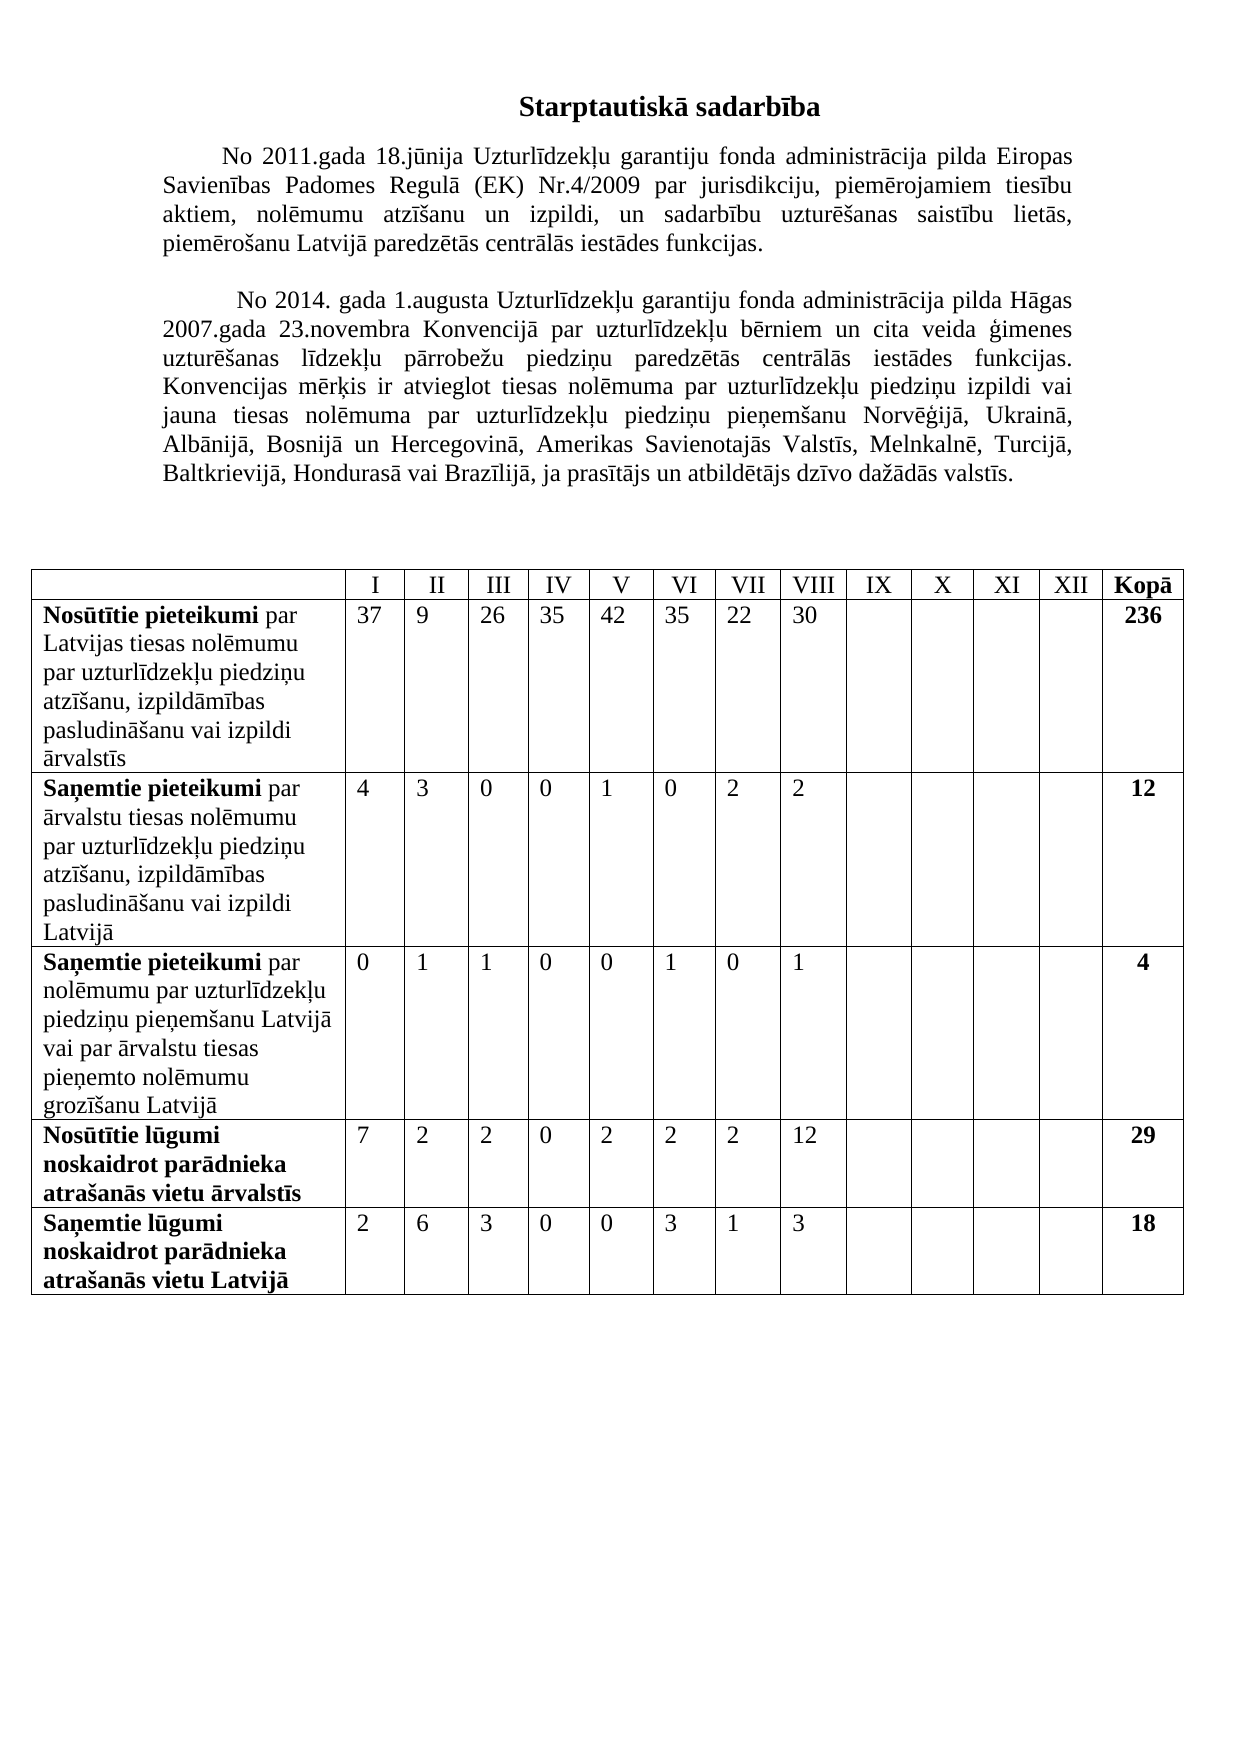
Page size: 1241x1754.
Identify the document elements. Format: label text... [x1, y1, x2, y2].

table_cell 1 [469, 947, 528, 1119]
table_header III [469, 570, 528, 599]
table_cell [974, 600, 1039, 772]
table_cell 3 [781, 1208, 846, 1294]
table_cell [1040, 1208, 1102, 1294]
table_header XII [1040, 570, 1102, 599]
table_header IV [529, 570, 589, 599]
table_cell [912, 773, 973, 946]
table_cell Nosūtītie lūgumi noskaidrot parādnieka atrašanās vietu ārvalstīs [32, 1120, 345, 1207]
table_cell 1 [405, 947, 468, 1119]
table_header X [912, 570, 973, 599]
table_cell 236 [1103, 600, 1183, 772]
table_cell [1040, 600, 1102, 772]
table_cell 37 [346, 600, 404, 772]
table_header Kopā [1103, 570, 1183, 599]
table_cell 0 [469, 773, 528, 946]
table_cell [912, 1120, 973, 1207]
table_header VII [716, 570, 780, 599]
table_cell Nosūtītie pieteikumi par Latvijas tiesas nolēmumu par uzturlīdzekļu piedziņu atzīšanu, izpildāmības pasludināšanu vai izpildi ārvalstīs [32, 600, 345, 772]
table_cell [847, 947, 911, 1119]
table_cell [847, 773, 911, 946]
table_cell 4 [1103, 947, 1183, 1119]
table_cell 22 [716, 600, 780, 772]
table_cell 0 [654, 773, 715, 946]
table_header I [346, 570, 404, 599]
table_cell 2 [654, 1120, 715, 1207]
table_cell [847, 1208, 911, 1294]
table_cell 0 [529, 947, 589, 1119]
table_cell 6 [405, 1208, 468, 1294]
table_cell 2 [716, 773, 780, 946]
table_header II [405, 570, 468, 599]
table_cell 3 [654, 1208, 715, 1294]
table_cell 2 [346, 1208, 404, 1294]
table_cell 35 [529, 600, 589, 772]
table_cell 3 [405, 773, 468, 946]
table_cell 35 [654, 600, 715, 772]
table_cell Saņemtie pieteikumi par ārvalstu tiesas nolēmumu par uzturlīdzekļu piedziņu atzīšanu, izpildāmības pasludināšanu vai izpildi Latvijā [32, 773, 345, 946]
table_cell 30 [781, 600, 846, 772]
table_cell 0 [529, 1120, 589, 1207]
table_header IX [847, 570, 911, 599]
table_cell [912, 600, 973, 772]
table_cell [974, 947, 1039, 1119]
table_cell 3 [469, 1208, 528, 1294]
table_header XI [974, 570, 1039, 599]
table_cell 29 [1103, 1120, 1183, 1207]
table_cell 12 [781, 1120, 846, 1207]
table_cell 0 [346, 947, 404, 1119]
table_cell 0 [529, 1208, 589, 1294]
table_cell Saņemtie lūgumi noskaidrot parādnieka atrašanās vietu Latvijā [32, 1208, 345, 1294]
table_cell 2 [469, 1120, 528, 1207]
table_cell 2 [590, 1120, 653, 1207]
table_header VI [654, 570, 715, 599]
table_cell 0 [716, 947, 780, 1119]
table_cell 0 [529, 773, 589, 946]
table_cell [1040, 947, 1102, 1119]
table_cell 26 [469, 600, 528, 772]
table_cell [1040, 773, 1102, 946]
table_cell [974, 773, 1039, 946]
table_header VIII [781, 570, 846, 599]
table_header V [590, 570, 653, 599]
table_cell [974, 1120, 1039, 1207]
table_cell 42 [590, 600, 653, 772]
text No 2014. gada 1.augusta Uzturlīdzekļu garantiju fonda administrācija pilda Hāgas 2007.gada 23.novembra Konvencijā par uzturlīdzekļu bērniem un cita veida ģimenes uzturēšanas līdzekļu pārrobežu piedziņu paredzētās centrālās iestādes funkcijas. Konvencijas mērķis ir atvieglot tiesas nolēmuma par uzturlīdzekļu piedziņu izpildi vai jauna tiesas nolēmuma par uzturlīdzekļu piedziņu pieņemšanu Norvēģijā, Ukrainā, Albānijā, Bosnijā un Hercegovinā, Amerikas Savienotajās Valstīs, Melnkalnē, Turcijā, Baltkrievijā, Hondurasā vai Brazīlijā, ja prasītājs un atbildētājs dzīvo dažādās valstīs. [162, 285, 1073, 486]
text No 2011.gada 18.jūnija Uzturlīdzekļu garantiju fonda administrācija pilda Eiropas Savienības Padomes Regulā (EK) Nr.4/2009 par jurisdikciju, piemērojamiem tiesību aktiem, nolēmumu atzīšanu un izpildi, un sadarbību uzturēšanas saistību lietās, piemērošanu Latvijā paredzētās centrālās iestādes funkcijas. [162, 141, 1073, 256]
table_cell 4 [346, 773, 404, 946]
table_cell 0 [590, 1208, 653, 1294]
table_cell 1 [590, 773, 653, 946]
table_cell 12 [1103, 773, 1183, 946]
table_cell [1040, 1120, 1102, 1207]
text Starptautiskā sadarbība [222, 89, 1118, 122]
table_cell [912, 947, 973, 1119]
table_cell 2 [405, 1120, 468, 1207]
table_cell [847, 1120, 911, 1207]
table_cell 1 [654, 947, 715, 1119]
table_cell [912, 1208, 973, 1294]
table_cell Saņemtie pieteikumi par nolēmumu par uzturlīdzekļu piedziņu pieņemšanu Latvijā vai par ārvalstu tiesas pieņemto nolēmumu grozīšanu Latvijā [32, 947, 345, 1119]
table_cell 18 [1103, 1208, 1183, 1294]
table_cell 1 [781, 947, 846, 1119]
table_cell 7 [346, 1120, 404, 1207]
table_cell [974, 1208, 1039, 1294]
table_cell [847, 600, 911, 772]
table_cell 1 [716, 1208, 780, 1294]
table_header [32, 570, 345, 599]
table_cell 2 [716, 1120, 780, 1207]
table_cell 9 [405, 600, 468, 772]
table_cell 2 [781, 773, 846, 946]
table_cell 0 [590, 947, 653, 1119]
